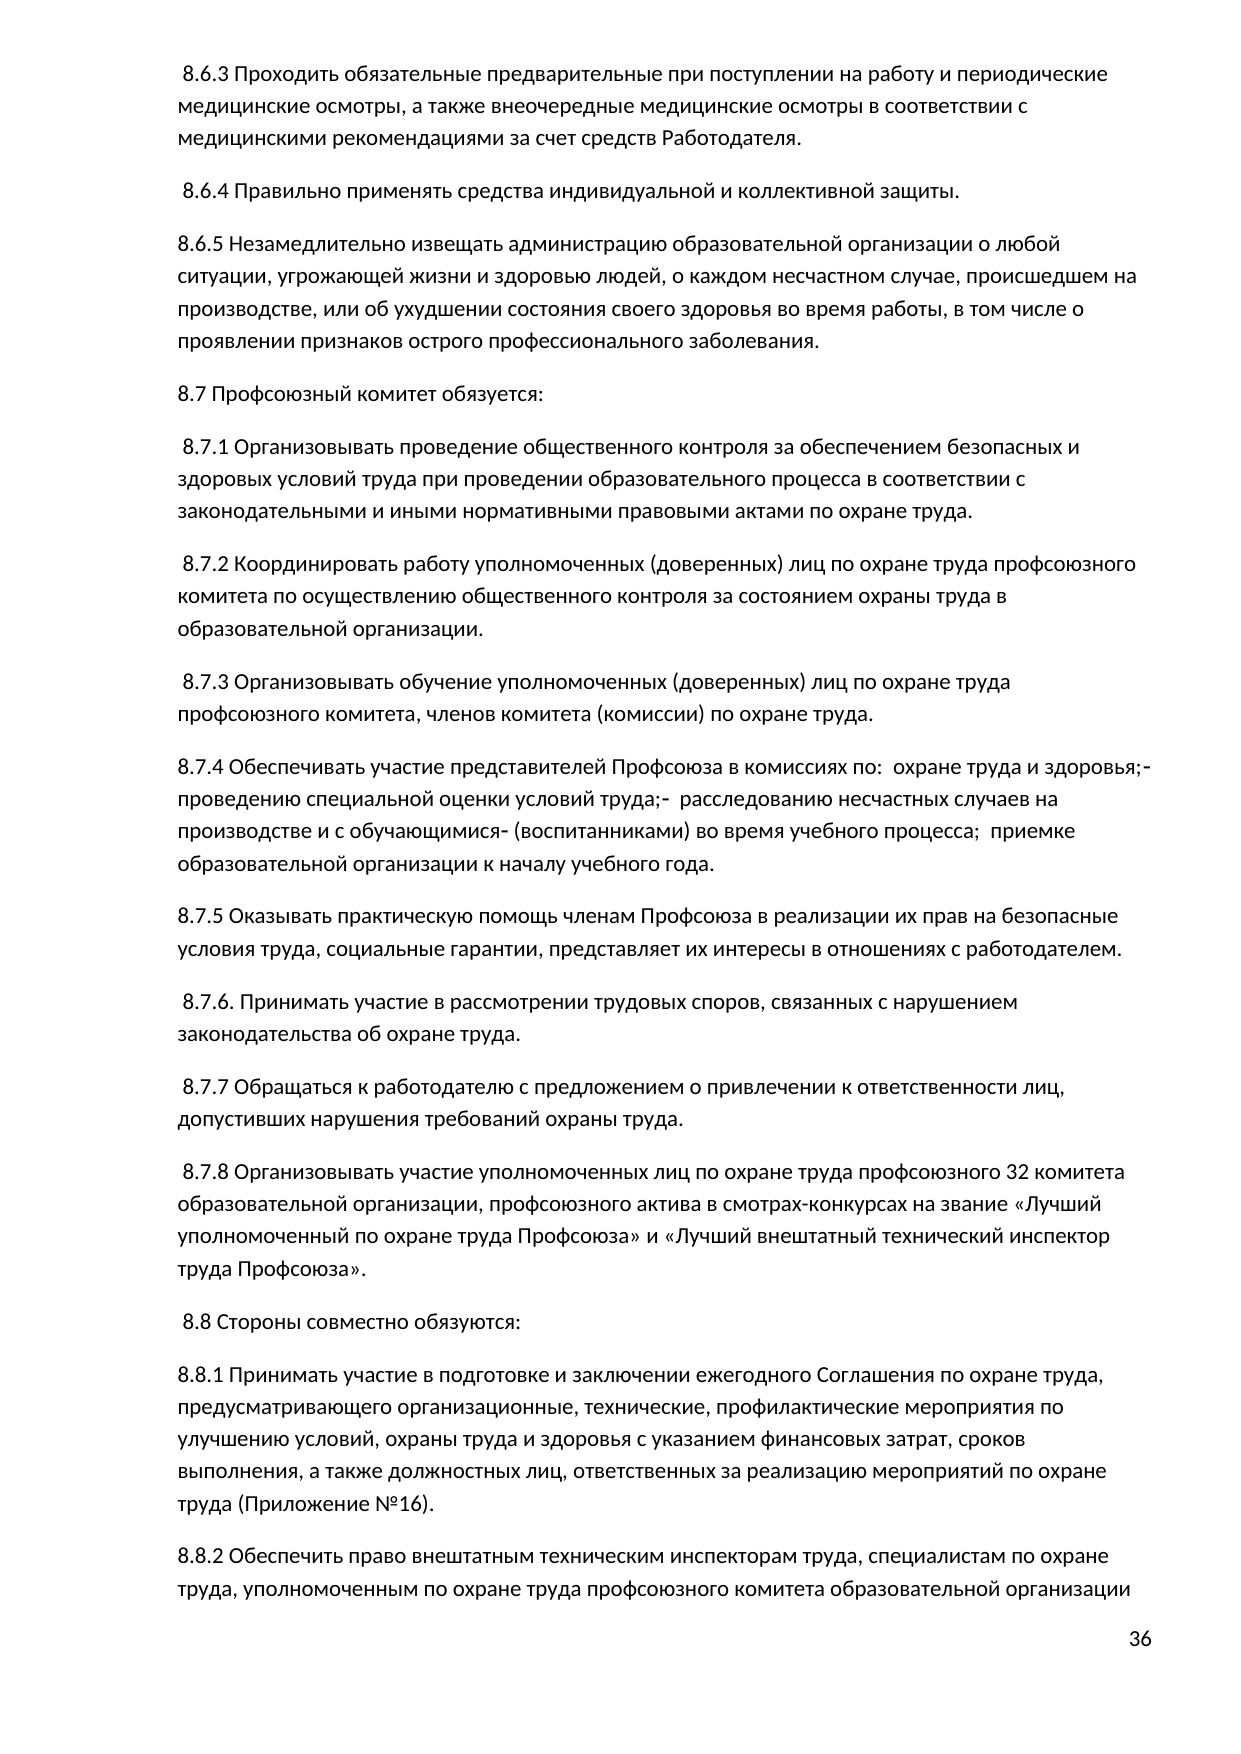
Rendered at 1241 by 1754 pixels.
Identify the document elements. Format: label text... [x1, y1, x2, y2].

text 8.7.2 Координировать работу уполномоченных (доверенных) лиц по охране труда профсоюзного комитета по осуществлению общественного контроля за состоянием охраны труда в образовательной организации. [177, 549, 1152, 642]
text 8.7.1 Организовывать проведение общественного контроля за обеспечением безопасных и здоровых условий труда при проведении образовательного процесса в соответствии с законодательными и иными нормативными правовыми актами по охране труда. [177, 432, 1152, 524]
text 8.7.7 Обращаться к работодателю с предложением о привлечении к ответственности лиц, допустивших нарушения требований охраны труда. [177, 1072, 1152, 1132]
text 8.6.4 Правильно применять средства индивидуальной и коллективной защиты. [177, 176, 1152, 204]
text 8.7.8 Организовывать участие уполномоченных лиц по охране труда профсоюзного 32 комитета образовательной организации, профсоюзного актива в смотрах-конкурсах на звание «Лучший уполномоченный по охране труда Профсоюза» и «Лучший внештатный технический инспектор труда Профсоюза». [177, 1157, 1152, 1282]
text 8.6.5 Незамедлительно извещать администрацию образовательной организации о любой ситуации, угрожающей жизни и здоровью людей, о каждом несчастном случае, происшедшем на производстве, или об ухудшении состояния своего здоровья во время работы, в том числе о проявлении признаков острого профессионального заболевания. [177, 229, 1152, 354]
text 8.7.6. Принимать участие в рассмотрении трудовых споров, связанных с нарушением законодательства об охране труда. [177, 987, 1152, 1047]
text 8.7 Профсоюзный комитет обязуется: [177, 379, 1152, 407]
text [177, 1542, 1152, 1602]
text 8.6.3 Проходить обязательные предварительные при поступлении на работу и периодические медицинские осмотры, а также внеочередные медицинские осмотры в соответствии с медицинскими рекомендациями за счет средств Работодателя. [177, 59, 1152, 151]
text 8.8 Стороны совместно обязуются: [177, 1307, 1152, 1335]
text 8.7.5 Оказывать практическую помощь членам Профсоюза в реализации их прав на безопасные условия труда, социальные гарантии, представляет их интересы в отношениях с работодателем. [177, 902, 1152, 962]
text 8.7.4 Обеспечивать участие представителей Профсоюза в комиссиях по: охране труда и здоровья; проведению специальной оценки условий труда; расследованию несчастных случаев на производстве и с обучающимися (воспитанниками) во время учебного процесса; приемке образовательной организации к началу учебного года. [177, 752, 1152, 877]
text 8.7.3 Организовывать обучение уполномоченных (доверенных) лиц по охране труда профсоюзного комитета, членов комитета (комиссии) по охране труда. [177, 667, 1152, 727]
text 8.8.1 Принимать участие в подготовке и заключении ежегодного Соглашения по охране труда, предусматривающего организационные, технические, профилактические мероприятия по улучшению условий, охраны труда и здоровья с указанием финансовых затрат, сроков выполнения, а также должностных лиц, ответственных за реализацию мероприятий по охране труда (Приложение №16). [177, 1360, 1152, 1517]
